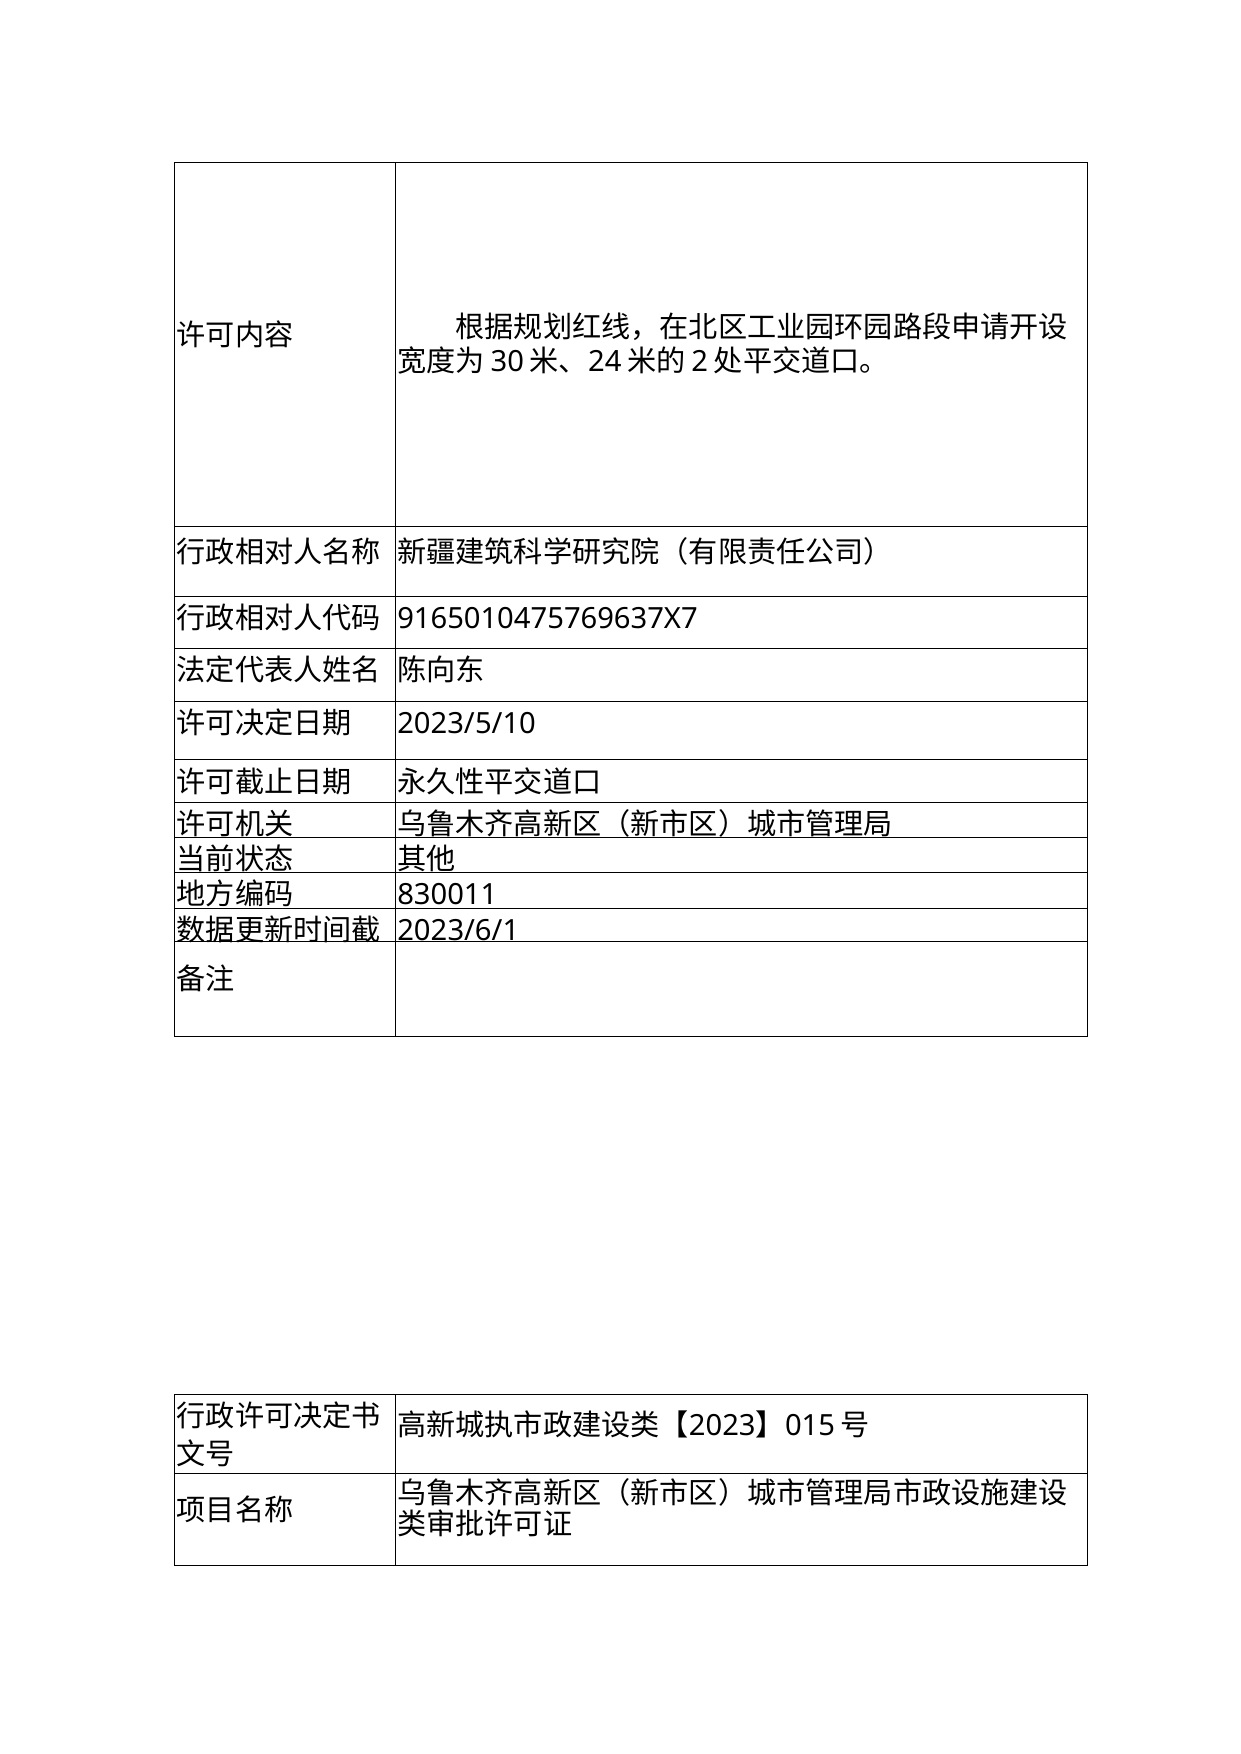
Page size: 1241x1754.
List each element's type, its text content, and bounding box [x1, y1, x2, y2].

table_cell 根据规划红线，在北区工业园环园路段申请开设宽度为30米、24米的2处平交道口。 [396, 163, 1087, 526]
table_cell 830011 [396, 873, 1087, 908]
table_cell 2023/5/10 [396, 702, 1087, 759]
table_cell 2023/6/1 [396, 909, 1087, 941]
table_cell 9165010475769637X7 [396, 597, 1087, 648]
table_cell 乌鲁木齐高新区（新市区）城市管理局 [396, 803, 1087, 837]
table_cell 当前状态 [175, 838, 395, 872]
table_cell 备注 [175, 942, 395, 1036]
table_cell 项目名称 [175, 1474, 395, 1565]
table_cell 行政相对人名称 [175, 527, 395, 596]
table_cell 其他 [396, 838, 1087, 872]
table_cell 陈向东 [396, 649, 1087, 701]
table_cell 数据更新时间截止 [175, 909, 395, 941]
table_cell [396, 942, 1087, 1036]
table_cell 许可决定日期 [175, 702, 395, 759]
table_cell 许可机关 [175, 803, 395, 837]
table_header 高新城执市政建设类【2023】015号 [396, 1395, 1087, 1473]
table_cell 乌鲁木齐高新区（新市区）城市管理局市政设施建设类审批许可证 [396, 1474, 1087, 1565]
table_cell 许可内容 [175, 163, 395, 526]
table_cell 地方编码 [175, 873, 395, 908]
table_cell 许可截止日期 [175, 760, 395, 802]
table_header 行政许可决定书文号 [175, 1395, 395, 1473]
table_cell 法定代表人姓名 [175, 649, 395, 701]
table_cell 永久性平交道口 [396, 760, 1087, 802]
table_cell 新疆建筑科学研究院（有限责任公司） [396, 527, 1087, 596]
table_cell 行政相对人代码 [175, 597, 395, 648]
